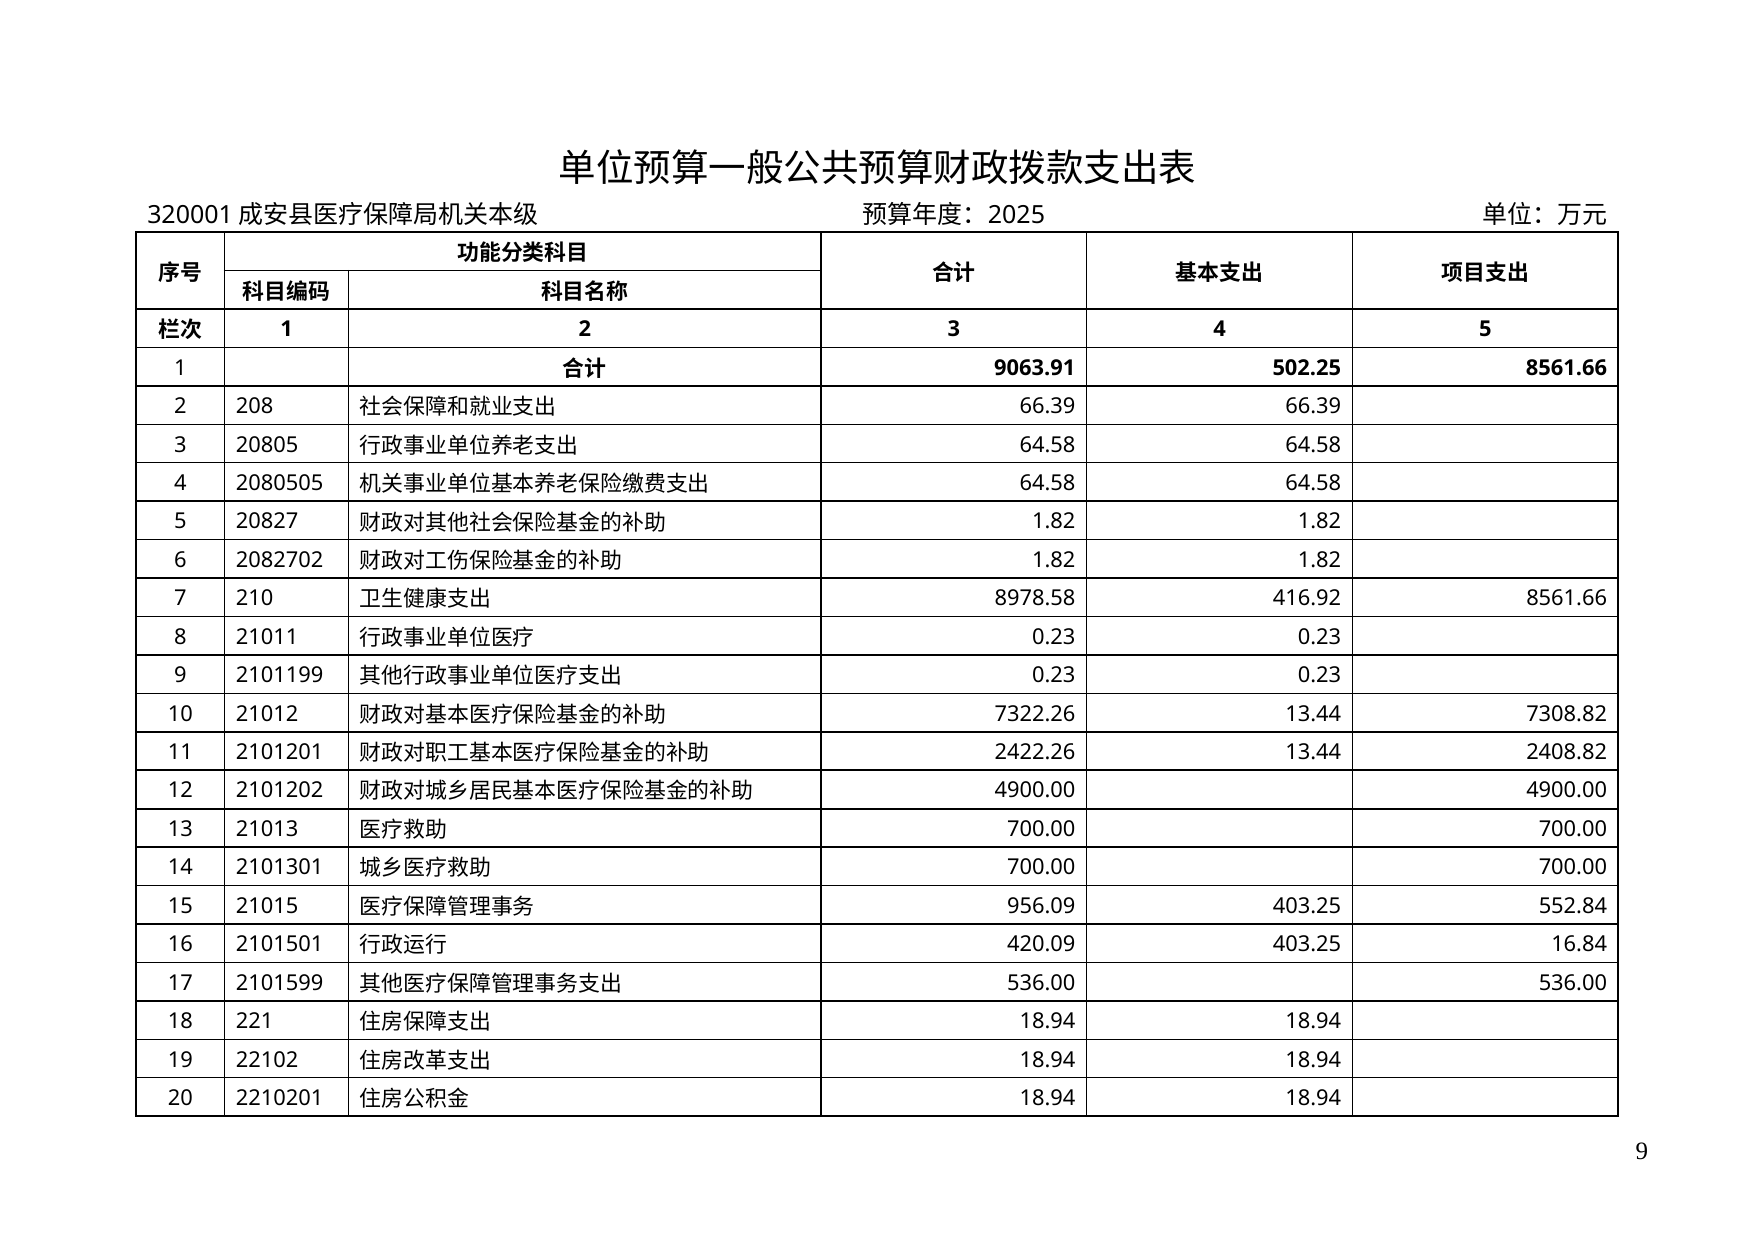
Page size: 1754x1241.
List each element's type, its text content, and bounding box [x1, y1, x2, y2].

table_cell 财政对职工基本医疗保险基金的补助 [349, 733, 820, 769]
table_cell 序号 [137, 233, 224, 308]
table_cell 其他行政事业单位医疗支出 [349, 656, 820, 692]
table_cell 21015 [225, 886, 348, 923]
table_cell 64.58 [1087, 425, 1352, 462]
table_cell 700.00 [822, 848, 1086, 885]
table_cell 420.09 [822, 925, 1086, 962]
table_cell 2422.26 [822, 733, 1086, 769]
table_header 单位：万元 [1087, 195, 1617, 231]
table_cell 21011 [225, 617, 348, 654]
table_cell 208 [225, 387, 348, 423]
table_cell 2 [137, 387, 224, 423]
table_cell 64.58 [822, 463, 1086, 500]
table_cell 基本支出 [1087, 233, 1352, 308]
table_cell 1 [137, 348, 224, 385]
table_cell 4 [137, 463, 224, 500]
table_cell 6 [137, 540, 224, 577]
table_cell 10 [137, 694, 224, 731]
table_cell 0.23 [1087, 617, 1352, 654]
table_header 320001成安县医疗保障局机关本级 [137, 195, 820, 231]
table_cell 18.94 [1087, 1002, 1352, 1038]
table_cell 栏次 [137, 310, 224, 347]
table_cell 财政对其他社会保险基金的补助 [349, 502, 820, 539]
table_cell 8 [137, 617, 224, 654]
table_cell 13.44 [1087, 694, 1352, 731]
table_cell 8561.66 [1353, 348, 1617, 385]
table_cell [1353, 1078, 1617, 1115]
table_cell [1353, 425, 1617, 462]
table_cell [1353, 1002, 1617, 1038]
table_cell 536.00 [1353, 963, 1617, 1000]
table_cell 16 [137, 925, 224, 962]
table_cell 11 [137, 733, 224, 769]
table_cell [1087, 810, 1352, 846]
table_cell 科目名称 [349, 271, 820, 308]
table_cell [1353, 463, 1617, 500]
table_cell 221 [225, 1002, 348, 1038]
table_cell 416.92 [1087, 579, 1352, 616]
table_cell 8561.66 [1353, 579, 1617, 616]
table_cell 14 [137, 848, 224, 885]
table_cell 2082702 [225, 540, 348, 577]
table_cell 0.23 [822, 617, 1086, 654]
table_cell 2101301 [225, 848, 348, 885]
table_cell 0.23 [822, 656, 1086, 692]
table_cell [1087, 771, 1352, 808]
table_cell 18.94 [1087, 1040, 1352, 1077]
table_cell 3 [137, 425, 224, 462]
table_cell 20 [137, 1078, 224, 1115]
table_cell 552.84 [1353, 886, 1617, 923]
table_cell 64.58 [1087, 463, 1352, 500]
table_cell 700.00 [1353, 848, 1617, 885]
table_cell 5 [137, 502, 224, 539]
table_cell 536.00 [822, 963, 1086, 1000]
table_cell [1353, 617, 1617, 654]
table_cell 2080505 [225, 463, 348, 500]
table_cell 7308.82 [1353, 694, 1617, 731]
table_cell 9 [137, 656, 224, 692]
table_cell 医疗保障管理事务 [349, 886, 820, 923]
table_cell 20827 [225, 502, 348, 539]
table_cell 66.39 [822, 387, 1086, 423]
table_cell 8978.58 [822, 579, 1086, 616]
table_cell 13.44 [1087, 733, 1352, 769]
table_cell 医疗救助 [349, 810, 820, 846]
table_cell 功能分类科目 [225, 233, 820, 270]
table_cell 20805 [225, 425, 348, 462]
table_cell [1353, 387, 1617, 423]
table_cell 403.25 [1087, 886, 1352, 923]
table_cell [1087, 963, 1352, 1000]
table_cell 12 [137, 771, 224, 808]
table_cell 财政对城乡居民基本医疗保险基金的补助 [349, 771, 820, 808]
table_cell 0.23 [1087, 656, 1352, 692]
table_cell 财政对基本医疗保险基金的补助 [349, 694, 820, 731]
table_cell 18.94 [822, 1040, 1086, 1077]
table_cell 2 [349, 310, 820, 347]
table_cell 科目编码 [225, 271, 348, 308]
table_cell 城乡医疗救助 [349, 848, 820, 885]
table_cell 66.39 [1087, 387, 1352, 423]
table_cell 行政运行 [349, 925, 820, 962]
text 单位预算一般公共预算财政拨款支出表 [106, 142, 1648, 193]
table_cell 住房改革支出 [349, 1040, 820, 1077]
table_cell 7322.26 [822, 694, 1086, 731]
table_cell 210 [225, 579, 348, 616]
table_cell 1 [225, 310, 348, 347]
table_cell 1.82 [822, 540, 1086, 577]
table_cell 机关事业单位基本养老保险缴费支出 [349, 463, 820, 500]
table_cell 21012 [225, 694, 348, 731]
table_cell 行政事业单位养老支出 [349, 425, 820, 462]
table_cell 700.00 [1353, 810, 1617, 846]
table_cell 9063.91 [822, 348, 1086, 385]
table_header 预算年度：2025 [822, 195, 1086, 231]
table_cell 18.94 [1087, 1078, 1352, 1115]
table_cell 住房公积金 [349, 1078, 820, 1115]
table_cell 财政对工伤保险基金的补助 [349, 540, 820, 577]
table_cell [1353, 1040, 1617, 1077]
table_cell 4900.00 [822, 771, 1086, 808]
table_cell [1087, 848, 1352, 885]
table_cell 5 [1353, 310, 1617, 347]
table_cell 卫生健康支出 [349, 579, 820, 616]
table_cell 18.94 [822, 1002, 1086, 1038]
table_cell 502.25 [1087, 348, 1352, 385]
table_cell 2101501 [225, 925, 348, 962]
table_cell [1353, 502, 1617, 539]
table_cell 956.09 [822, 886, 1086, 923]
table_cell 行政事业单位医疗 [349, 617, 820, 654]
table_cell [1353, 540, 1617, 577]
table_cell 其他医疗保障管理事务支出 [349, 963, 820, 1000]
table_cell 合计 [822, 233, 1086, 308]
table_cell 2408.82 [1353, 733, 1617, 769]
table_cell 2210201 [225, 1078, 348, 1115]
table_cell 2101202 [225, 771, 348, 808]
table_cell 4900.00 [1353, 771, 1617, 808]
table_cell 3 [822, 310, 1086, 347]
table_cell 18 [137, 1002, 224, 1038]
table_cell 2101201 [225, 733, 348, 769]
table_cell 403.25 [1087, 925, 1352, 962]
table_cell 15 [137, 886, 224, 923]
table_cell 17 [137, 963, 224, 1000]
table_cell 1.82 [822, 502, 1086, 539]
table_cell 21013 [225, 810, 348, 846]
table_cell [225, 348, 348, 385]
table_cell 64.58 [822, 425, 1086, 462]
table_cell [1353, 656, 1617, 692]
table_cell 2101199 [225, 656, 348, 692]
table_cell 1.82 [1087, 502, 1352, 539]
table_cell 13 [137, 810, 224, 846]
table_cell 22102 [225, 1040, 348, 1077]
table_cell 16.84 [1353, 925, 1617, 962]
table_cell 1.82 [1087, 540, 1352, 577]
table_cell 700.00 [822, 810, 1086, 846]
table_cell 社会保障和就业支出 [349, 387, 820, 423]
table_cell 2101599 [225, 963, 348, 1000]
table_cell 合计 [349, 348, 820, 385]
table_cell 项目支出 [1353, 233, 1617, 308]
table_cell 18.94 [822, 1078, 1086, 1115]
table_cell 7 [137, 579, 224, 616]
table_cell 4 [1087, 310, 1352, 347]
table_cell 19 [137, 1040, 224, 1077]
table_cell 住房保障支出 [349, 1002, 820, 1038]
